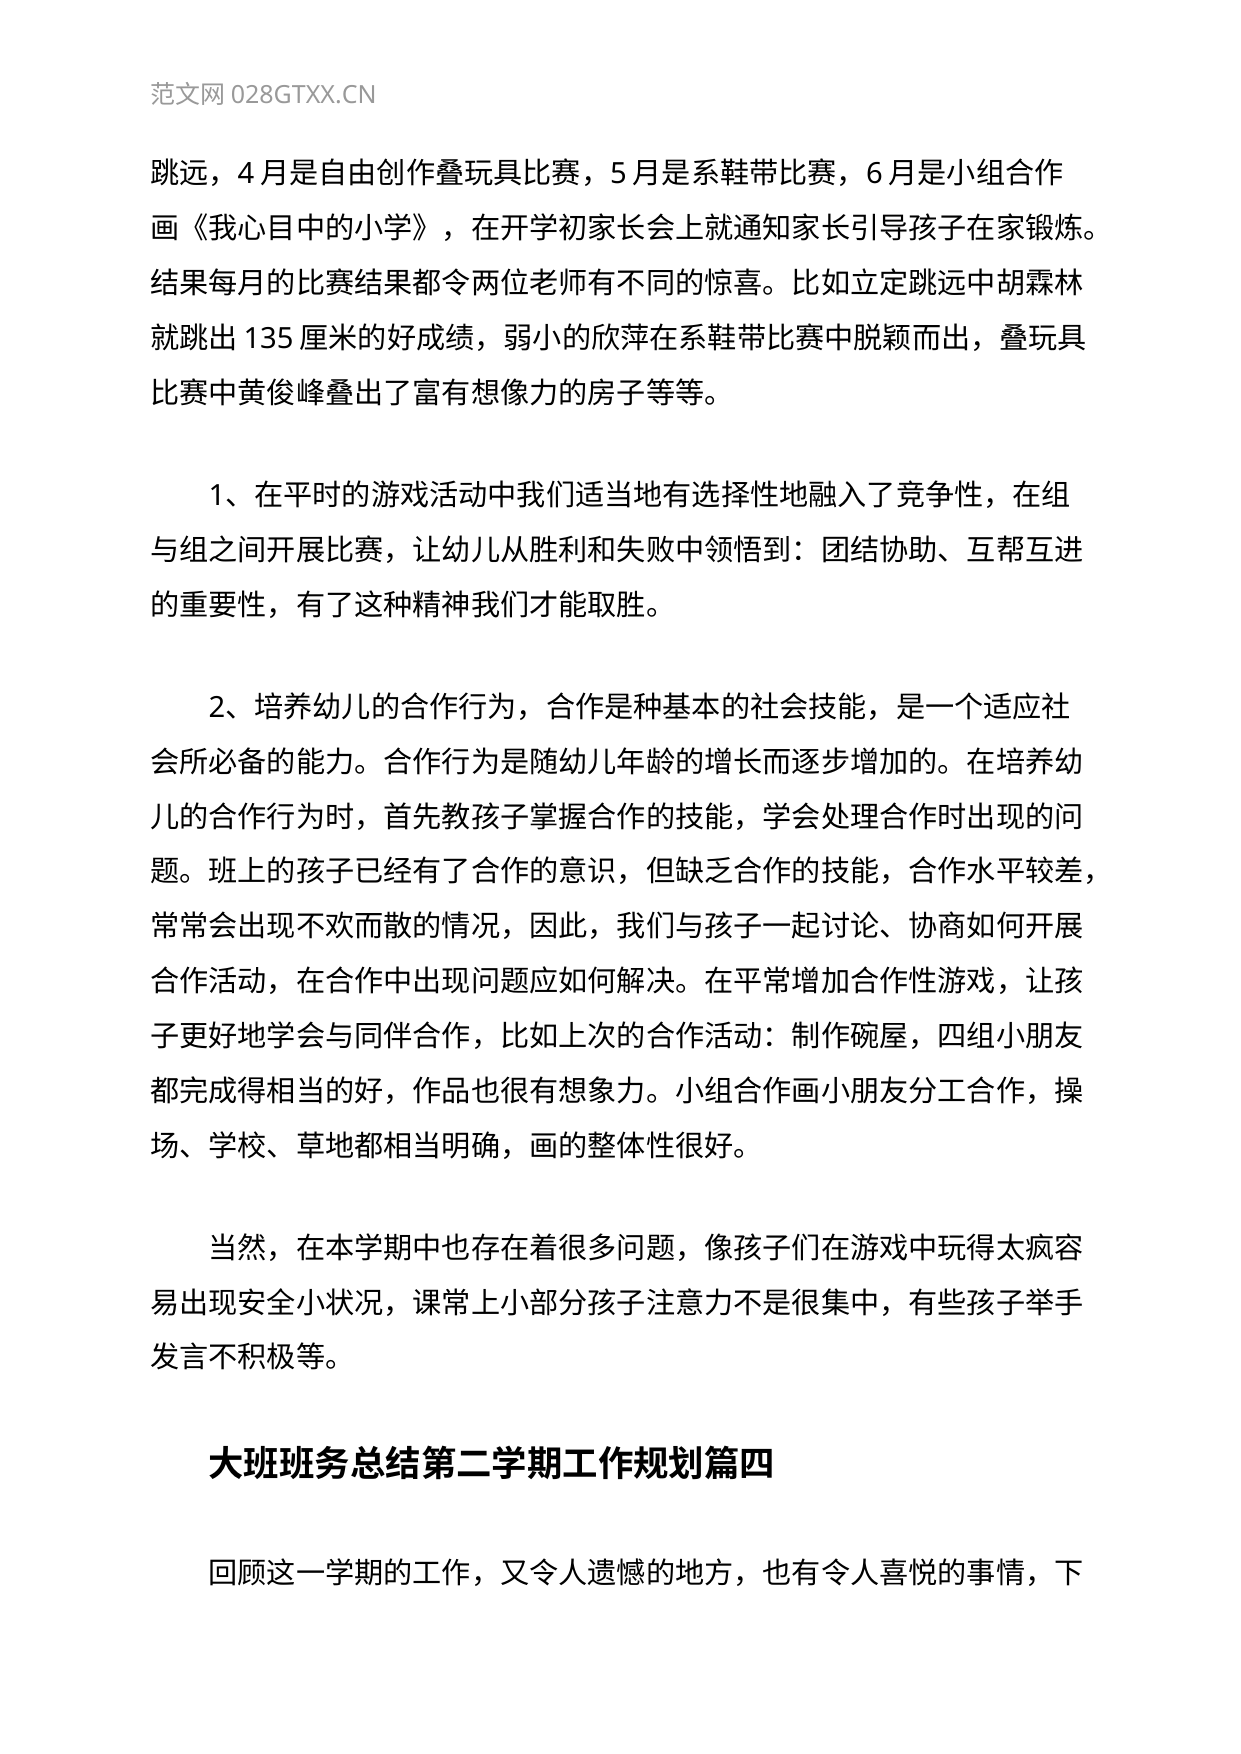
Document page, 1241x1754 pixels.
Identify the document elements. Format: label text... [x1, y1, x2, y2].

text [150, 1549, 1090, 1592]
text 当然，在本学期中也存在着很多问题，像孩子们在游戏中玩得太疯容易出现安全小状况，课常上小部分孩子注意力不是很集中，有些孩子举手发言不积极等。 [150, 1224, 1090, 1376]
text 2、培养幼儿的合作行为，合作是种基本的社会技能，是一个适应社会所必备的能力。合作行为是随幼儿年龄的增长而逐步增加的。在培养幼儿的合作行为时，首先教孩子掌握合作的技能，学会处理合作时出现的问题。班上的孩子已经有了合作的意识，但缺乏合作的技能，合作水平较差，常常会出现不欢而散的情况，因此，我们与孩子一起讨论、协商如何开展合作活动，在合作中出现问题应如何解决。在平常增加合作性游戏，让孩子更好地学会与同伴合作，比如上次的合作活动：制作碗屋，四组小朋友都完成得相当的好，作品也很有想象力。小组合作画小朋友分工合作，操场、学校、草地都相当明确，画的整体性很好。 [150, 683, 1090, 1165]
text 1、在平时的游戏活动中我们适当地有选择性地融入了竞争性，在组与组之间开展比赛，让幼儿从胜利和失败中领悟到：团结协助、互帮互进的重要性，有了这种精神我们才能取胜。 [150, 472, 1090, 624]
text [150, 150, 1090, 412]
text 大班班务总结第二学期工作规划篇四 [150, 1436, 1090, 1487]
